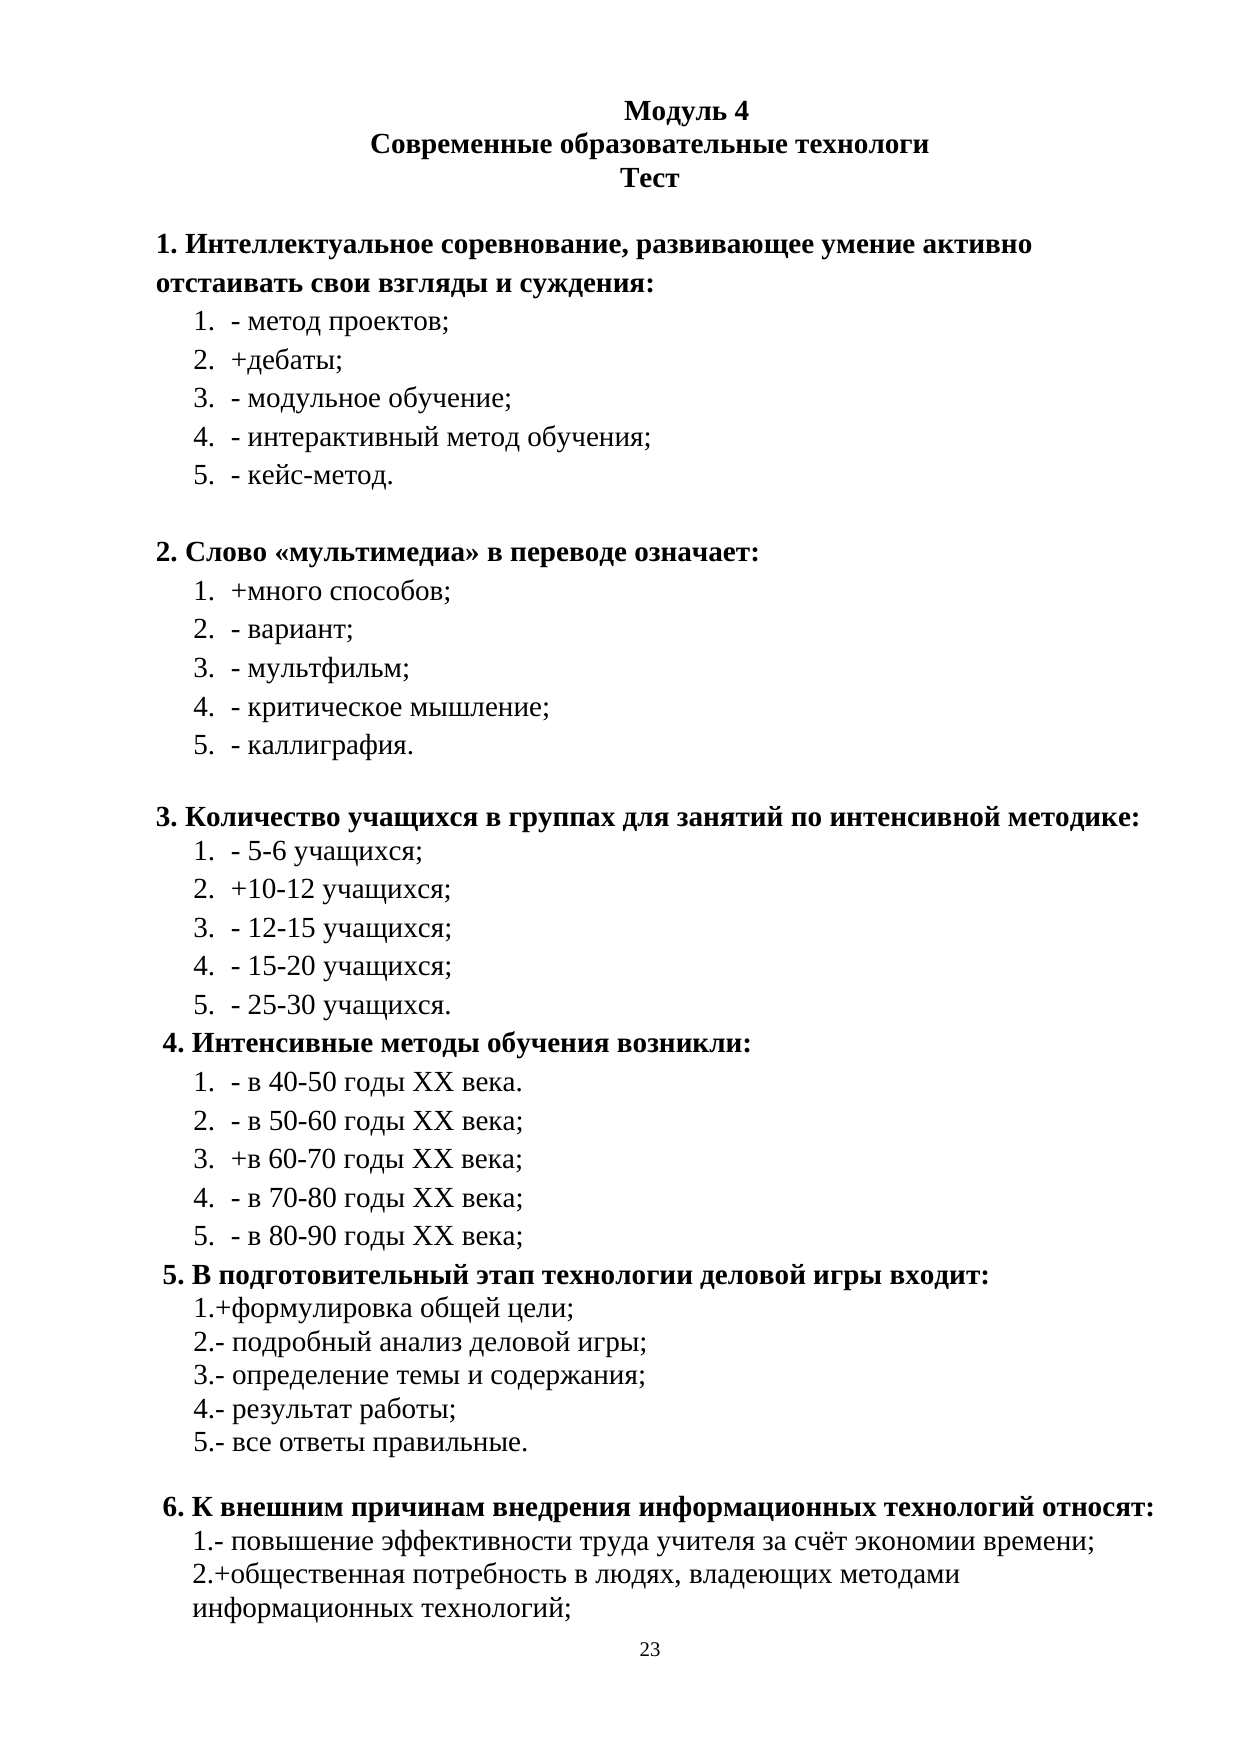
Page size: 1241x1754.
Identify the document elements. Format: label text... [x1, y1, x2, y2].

list - в 50-60 годы XX века; [193, 1103, 1181, 1136]
list - в 40-50 годы XX века. [193, 1064, 1181, 1098]
list - в 70-80 годы XX века; [193, 1180, 1181, 1213]
text Модуль 4 [118, 93, 1181, 126]
text 5. В подготовительный этап технологии деловой игры входит: 1.+формулировка общей цели; 2.- подробный анализ деловой игры; 3.- определение темы и содержания; 4.- результат работы; [162, 1257, 1181, 1424]
list +в 60-70 годы XX века; [193, 1141, 1181, 1175]
text 4. Интенсивные методы обучения возникли: [162, 1026, 1181, 1059]
text 2. Слово «мультимедиа» в переводе означает: [156, 534, 1181, 568]
list - критическое мышление; [193, 689, 1181, 722]
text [162, 1489, 1181, 1623]
list +дебаты; [193, 342, 1181, 375]
text Тест [118, 160, 1181, 193]
list +много способов; [193, 573, 1181, 607]
text 3. Количество учащихся в группах для занятий по интенсивной методике: [156, 799, 1181, 833]
list - 12-15 учащихся; [193, 910, 1181, 943]
list - вариант; [193, 612, 1181, 645]
list - модульное обучение; [193, 380, 1181, 414]
list - мультфильм; [193, 650, 1181, 684]
list - 25-30 учащихся. [193, 987, 1181, 1021]
list - в 80-90 годы XX века; [193, 1218, 1181, 1252]
text 5.- все ответы правильные. [193, 1424, 1181, 1458]
list - интерактивный метод обучения; [193, 419, 1181, 452]
list - кейс-метод. [193, 457, 1181, 491]
list - 5-6 учащихся; [193, 833, 1181, 866]
list - 15-20 учащихся; [193, 948, 1181, 982]
text 1. Интеллектуальное соревнование, развивающее умение активно отстаивать свои взгляды и суждения: [156, 226, 1181, 298]
list - метод проектов; [193, 303, 1181, 337]
list +10-12 учащихся; [193, 871, 1181, 905]
list - каллиграфия. [193, 727, 1181, 761]
text Современные образовательные технологи [118, 126, 1181, 160]
